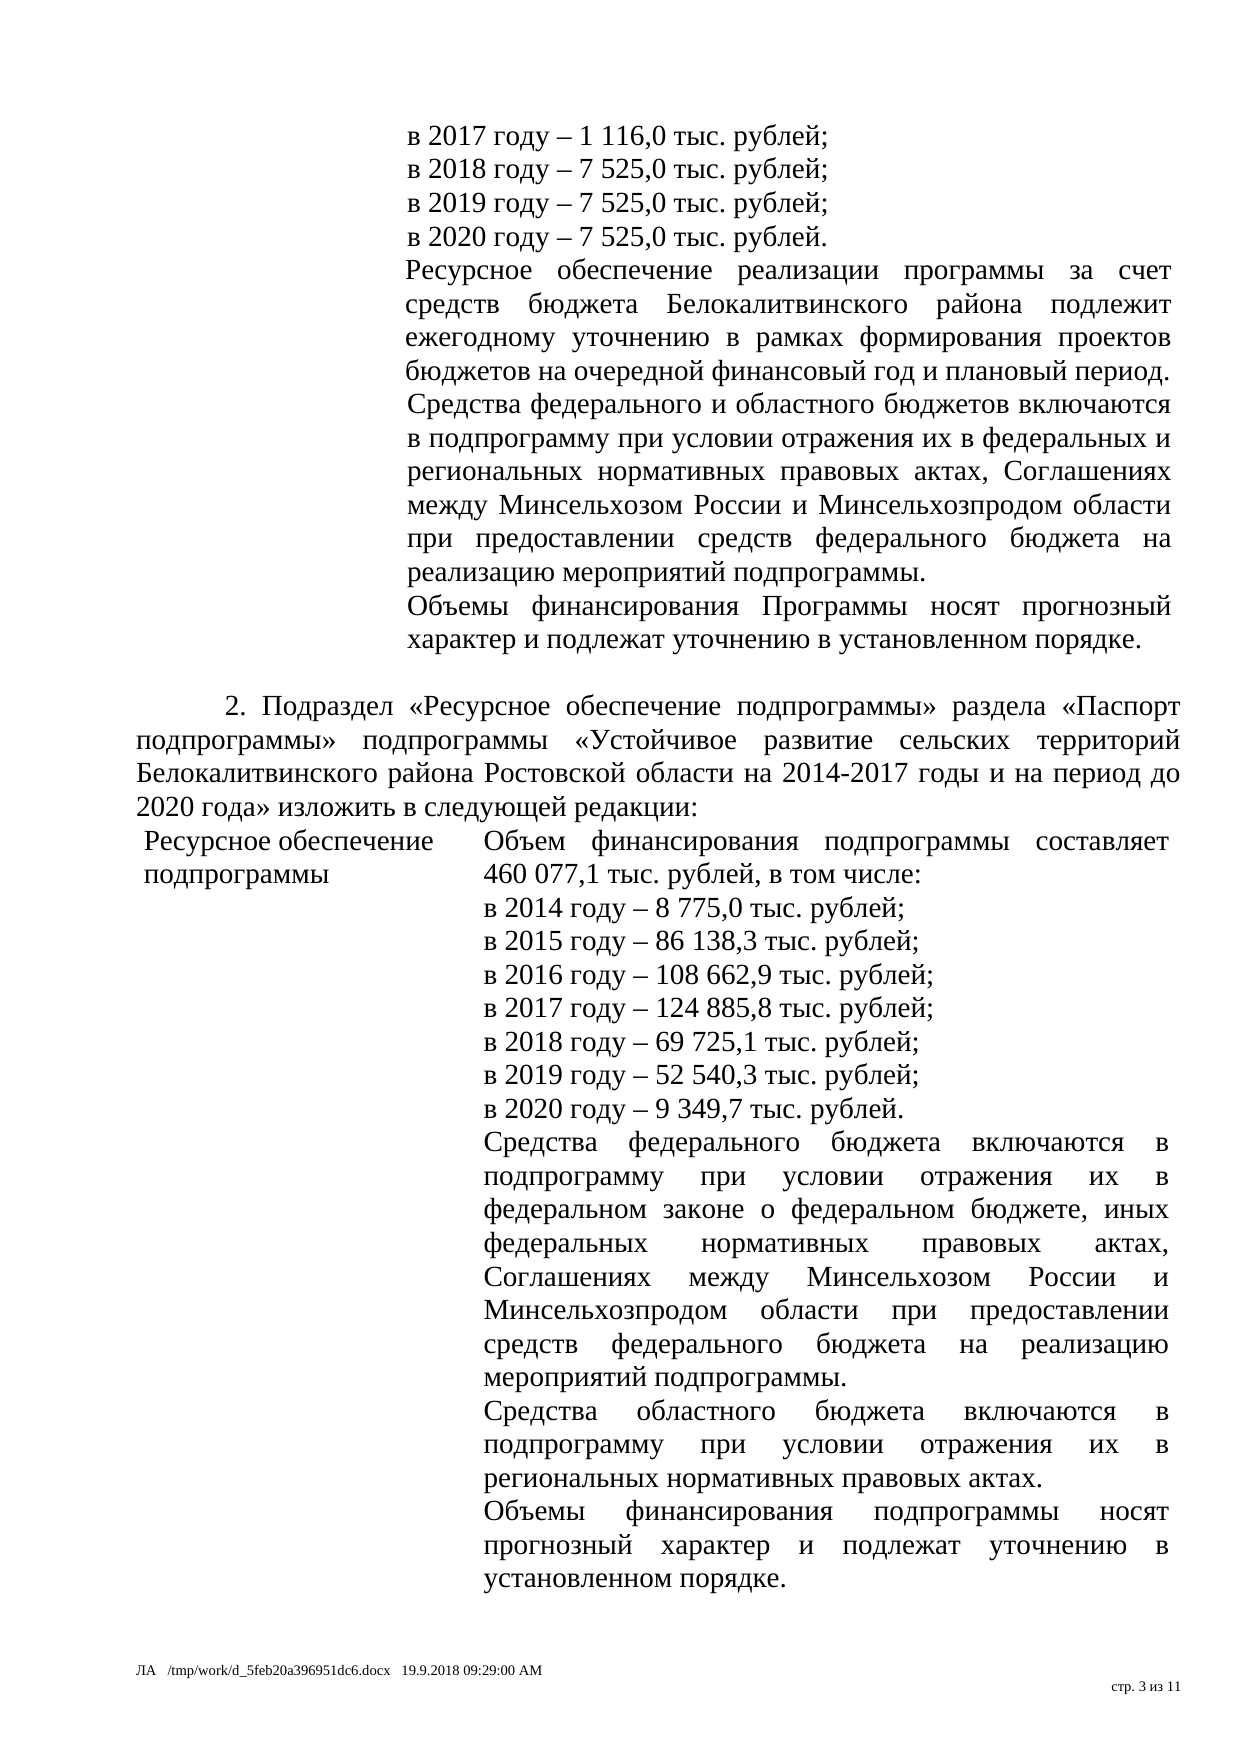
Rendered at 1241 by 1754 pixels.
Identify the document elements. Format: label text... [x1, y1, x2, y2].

text 2. Подраздел «Ресурсное обеспечение подпрограммы» раздела «Паспорт подпрограммы» подпрограммы «Устойчивое развитие сельских территорий Белокалитвинского района Ростовской области на 2014-2017 годы и на период до 2020 года» изложить в следующей редакции: [136, 688, 1181, 823]
table_header Ресурсное обеспечение подпрограммы [132, 823, 472, 1628]
table_header Объем финансирования подпрограммы составляет 460 077,1 тыс. рублей, в том числе: в 2014 году – 8 775,0 тыс. рублей; в 2015 году – 86 138,3 тыс. рублей; в 2016 году – 108 662,9 тыс. рублей; в 2017 году – 124 885,8 тыс. рублей; в 2018 году – 69 725,1 тыс. рублей; в 2019 году – 52 540,3 тыс. рублей; в 2020 году – 9 349,7 тыс. рублей. Средства федерального бюджета включаются в подпрограмму при условии отражения их в федеральном законе о федеральном бюджете, иных федеральных нормативных правовых актах, Соглашениях между Минсельхозом России и Минсельхозпродом области при предоставлении средств федерального бюджета на реализацию мероприятий подпрограммы. Средства областного бюджета включаются в подпрограмму при условии отражения их в региональных нормативных правовых актах. Объемы финансирования подпрограммы носят прогнозный характер и подлежат уточнению в установленном порядке. [472, 823, 1181, 1628]
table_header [121, 118, 1181, 655]
